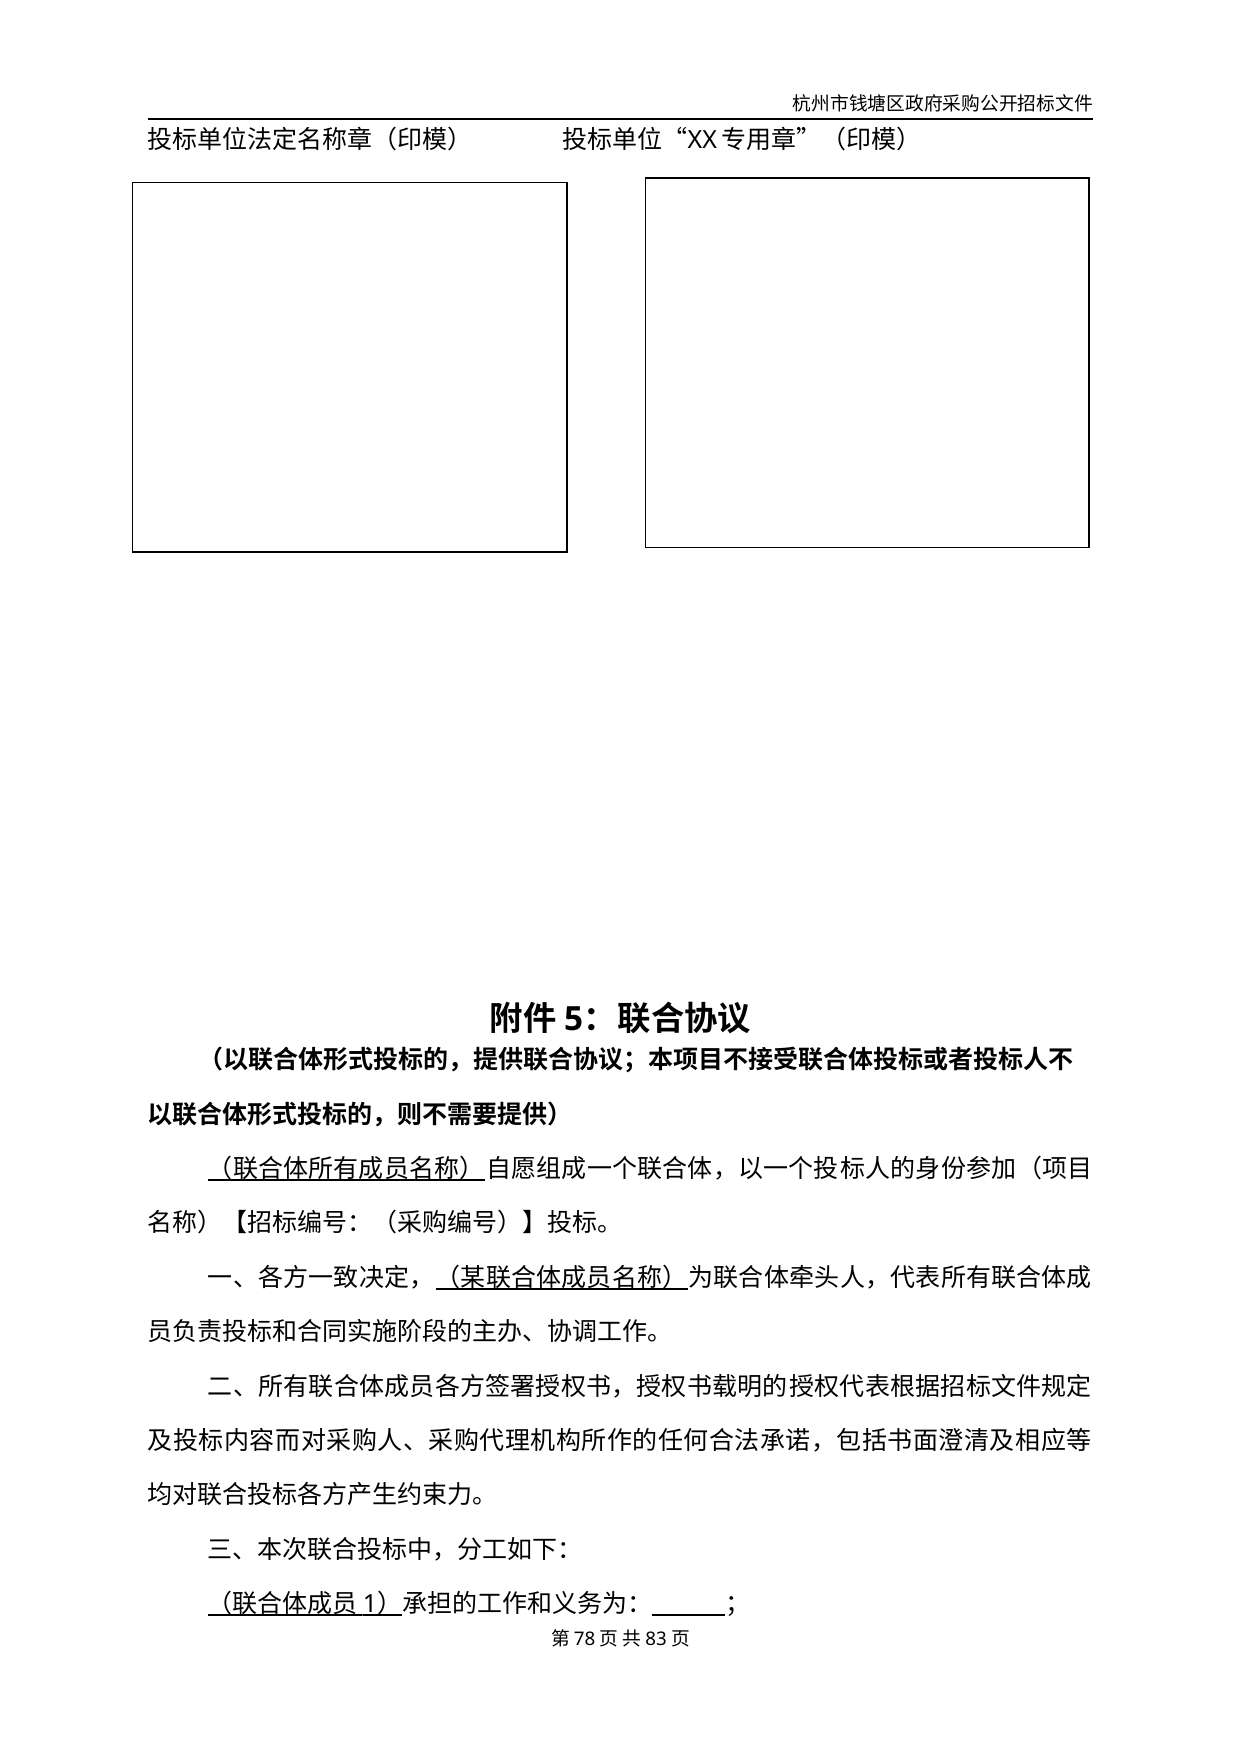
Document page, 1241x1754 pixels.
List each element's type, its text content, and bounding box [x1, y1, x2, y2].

text （联合体成员1）承担的工作和义务为： ； [148, 1583, 1093, 1620]
text 二、所有联合体成员各方签署授权书，授权书载明的授权代表根据招标文件规定及投标内容而对采购人、采购代理机构所作的任何合法承诺，包括书面澄清及相应等均对联合投标各方产生约束力。 [148, 1366, 1093, 1511]
text 投标单位法定名称章（印模） 投标单位“XX专用章”（印模） [148, 120, 1093, 156]
text 附件5：联合协议 [148, 991, 1093, 1040]
text 一、各方一致决定，（某联合体成员名称）为联合体牵头人，代表所有联合体成员负责投标和合同实施阶段的主办、协调工作。 [148, 1257, 1093, 1348]
text （以联合体形式投标的，提供联合协议；本项目不接受联合体投标或者投标人不以联合体形式投标的，则不需要提供） [148, 1040, 1093, 1130]
text （联合体所有成员名称）自愿组成一个联合体，以一个投标人的身份参加（项目名称）【招标编号：（采购编号）】投标。 [148, 1148, 1093, 1239]
text 三、本次联合投标中，分工如下： [148, 1529, 1093, 1565]
